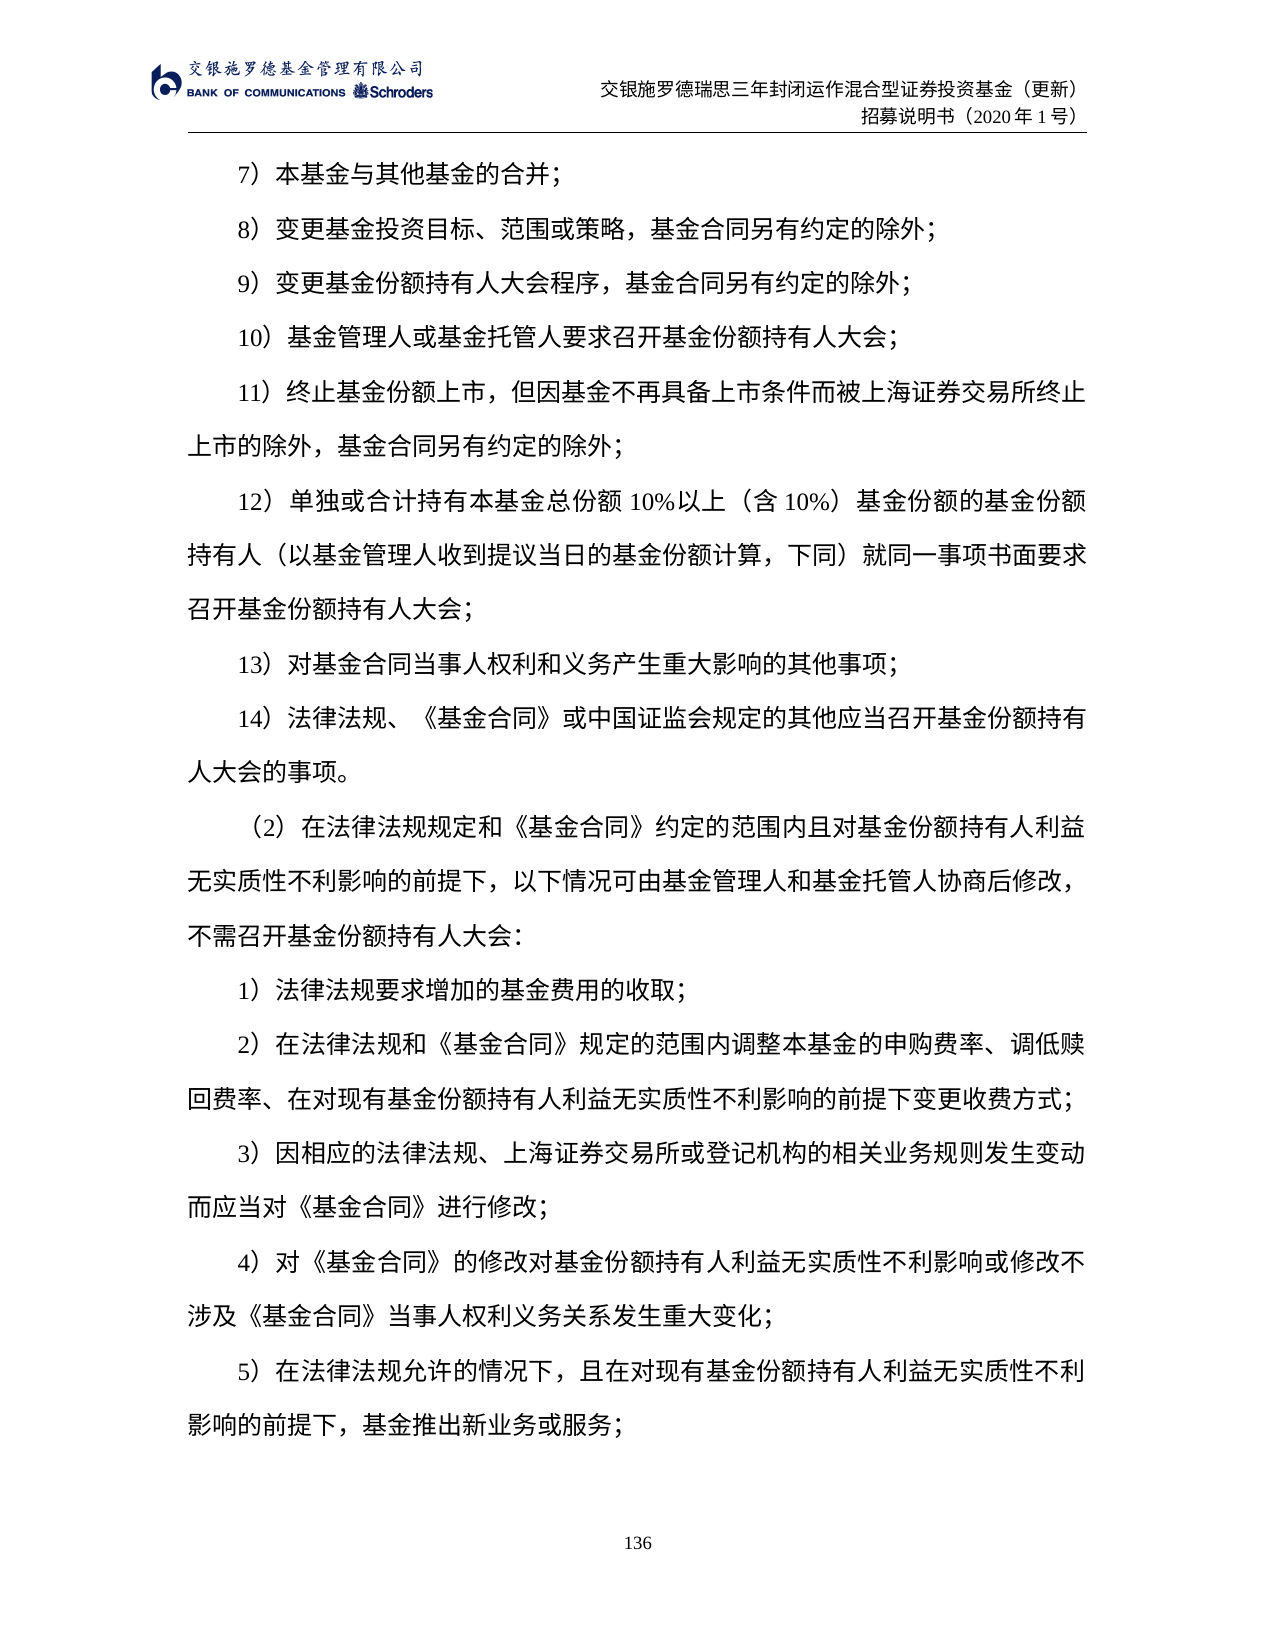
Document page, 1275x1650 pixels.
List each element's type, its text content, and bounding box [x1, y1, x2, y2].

text 10）基金管理人或基金托管人要求召开基金份额持有人大会； [187, 318, 1087, 354]
text 3）因相应的法律法规、上海证券交易所或登记机构的相关业务规则发生变动而应当对《基金合同》进行修改； [187, 1133, 1087, 1224]
text 1）法律法规要求增加的基金费用的收取； [187, 970, 1087, 1007]
text 4）对《基金合同》的修改对基金份额持有人利益无实质性不利影响或修改不涉及《基金合同》当事人权利义务关系发生重大变化； [187, 1242, 1087, 1333]
text 9）变更基金份额持有人大会程序，基金合同另有约定的除外； [187, 263, 1087, 300]
picture [151, 61, 433, 100]
text 5）在法律法规允许的情况下，且在对现有基金份额持有人利益无实质性不利影响的前提下，基金推出新业务或服务； [187, 1351, 1087, 1442]
text 11）终止基金份额上市，但因基金不再具备上市条件而被上海证券交易所终止上市的除外，基金合同另有约定的除外； [187, 372, 1087, 463]
text 13）对基金合同当事人权利和义务产生重大影响的其他事项； [187, 644, 1087, 680]
text （2）在法律法规规定和《基金合同》约定的范围内且对基金份额持有人利益无实质性不利影响的前提下，以下情况可由基金管理人和基金托管人协商后修改，不需召开基金份额持有人大会： [187, 807, 1087, 952]
text 8）变更基金投资目标、范围或策略，基金合同另有约定的除外； [187, 209, 1087, 245]
text 2）在法律法规和《基金合同》规定的范围内调整本基金的申购费率、调低赎回费率、在对现有基金份额持有人利益无实质性不利影响的前提下变更收费方式； [187, 1025, 1087, 1115]
text 7）本基金与其他基金的合并； [187, 155, 1087, 191]
text 12）单独或合计持有本基金总份额10%以上（含10%）基金份额的基金份额持有人（以基金管理人收到提议当日的基金份额计算，下同）就同一事项书面要求召开基金份额持有人大会； [187, 481, 1087, 626]
text 14）法律法规、《基金合同》或中国证监会规定的其他应当召开基金份额持有人大会的事项。 [187, 698, 1087, 789]
